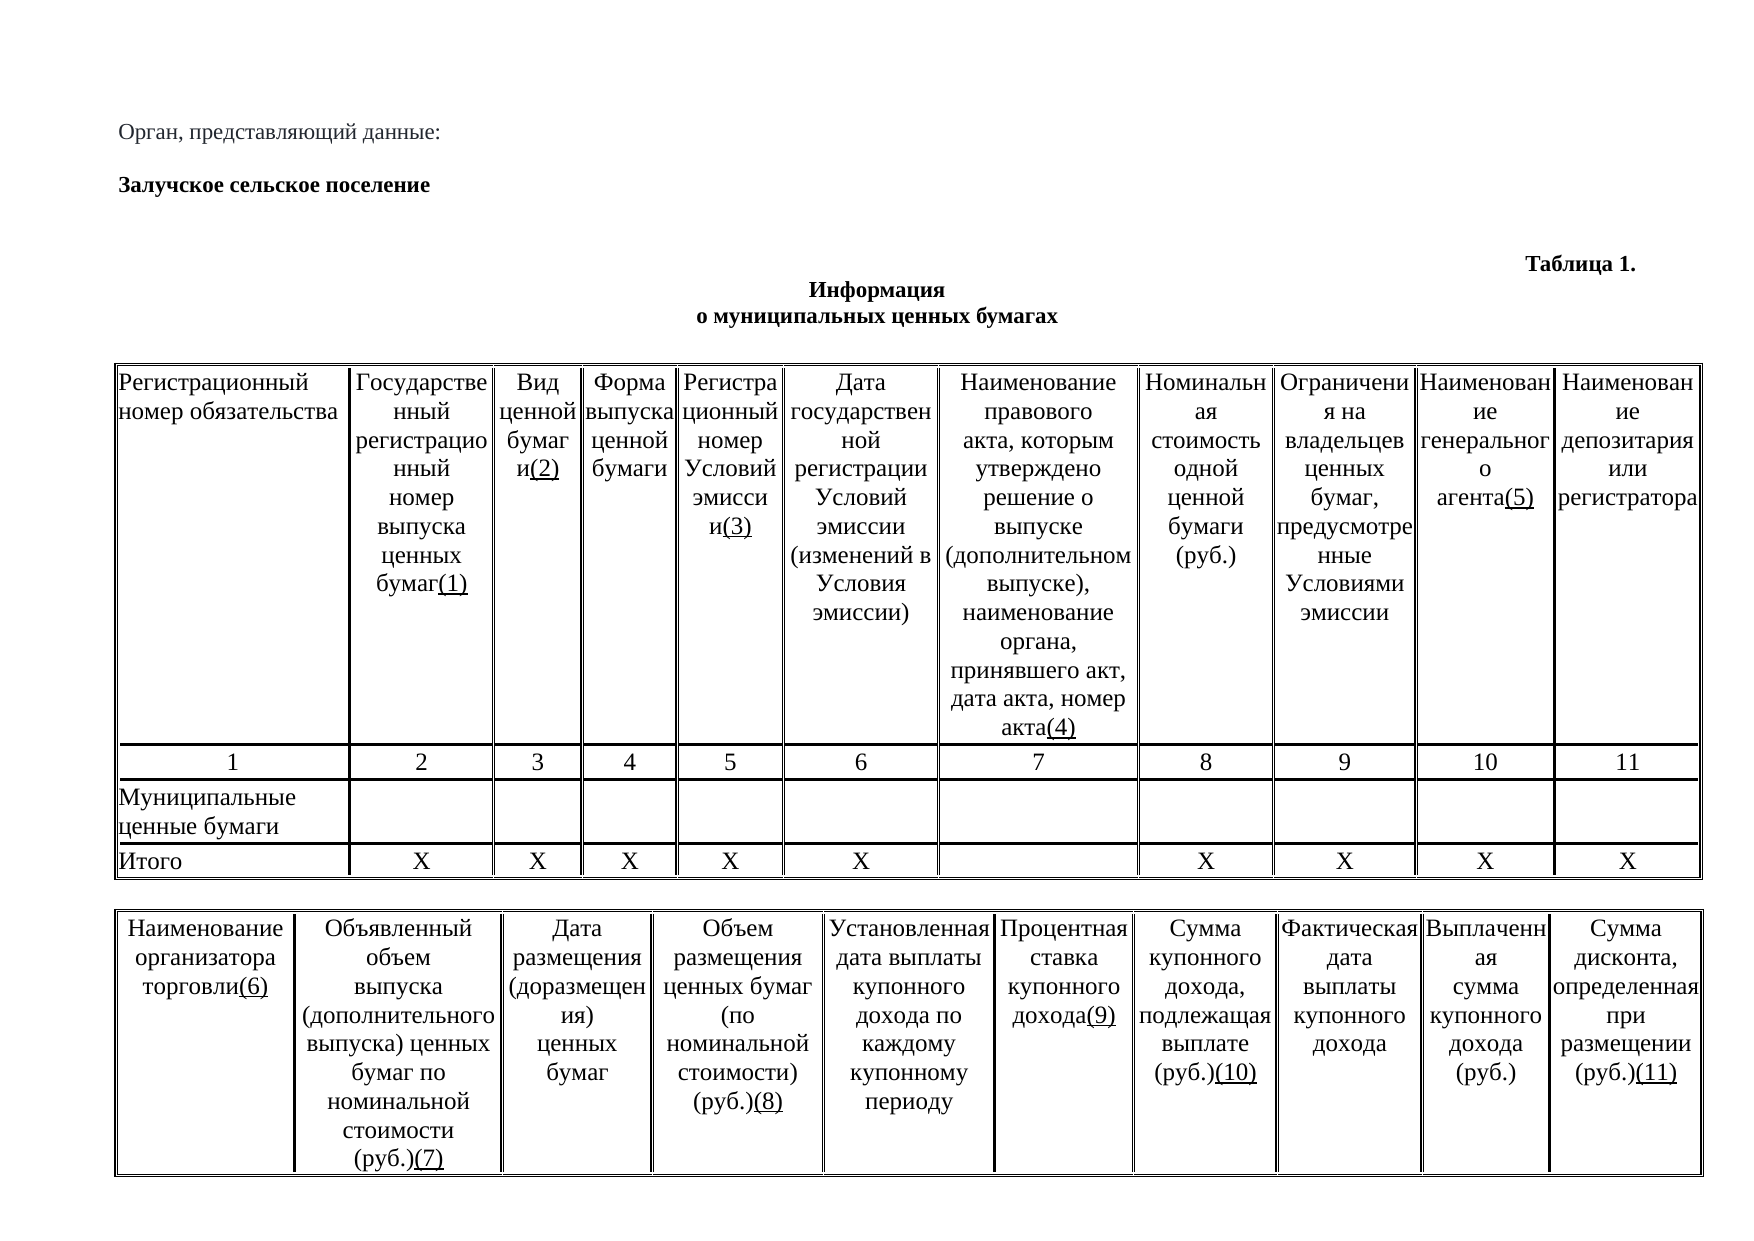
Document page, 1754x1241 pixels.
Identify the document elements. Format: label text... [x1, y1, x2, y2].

table_cell 5 [679, 746, 782, 778]
table_cell [679, 781, 782, 842]
table_header Фактическая дата выплаты купонного дохода [1277, 912, 1422, 1174]
table_header Объявленный объем выпуска (дополнительного выпуска) ценных бумаг по номинальной стоимости (руб.)(7) [295, 912, 502, 1174]
table_cell [495, 781, 580, 842]
table_cell [351, 781, 492, 842]
table_header Регистрационный номер обязательства [118, 366, 349, 743]
text Таблица 1. [118, 250, 1636, 276]
table_cell 3 [495, 746, 580, 778]
table_cell 2 [351, 746, 492, 778]
table_cell 8 [1140, 746, 1272, 778]
table_header Ограничения на владельцев ценных бумаг, предусмотренные Условиями эмиссии [1273, 364, 1416, 743]
table_cell 1 [118, 743, 348, 778]
table_cell Итого [118, 842, 349, 877]
table_header Регистрационный номер Условий эмиссии(3) [677, 366, 783, 743]
table_cell [785, 781, 937, 842]
table_cell 9 [1275, 746, 1414, 778]
table_cell X [493, 842, 582, 877]
table_cell X [582, 844, 677, 877]
table_cell [1275, 781, 1414, 842]
text Орган, представляющий данные: [118, 118, 1636, 144]
table_header Вид ценной бумаги(2) [493, 364, 582, 743]
table_cell X [1273, 842, 1416, 877]
table_header Наименование организатора торговли(6) [118, 912, 294, 1174]
table_cell 4 [584, 746, 675, 778]
table_header Процентная ставка купонного дохода(9) [995, 912, 1133, 1174]
table_cell X [1555, 842, 1699, 877]
table_cell X [1138, 842, 1273, 877]
table_cell [1556, 778, 1699, 842]
table_cell X [350, 845, 493, 877]
table_cell Муниципальные ценные бумаги [118, 778, 348, 842]
table_cell 6 [785, 746, 937, 778]
table_header Форма выпуска ценной бумаги [582, 366, 677, 743]
table_cell X [677, 844, 783, 877]
table_cell X [1416, 844, 1554, 877]
table_cell [584, 781, 675, 842]
text Залучское сельское поселение [118, 171, 1636, 197]
table_header Дата размещения (доразмещения) ценных бумаг [502, 912, 652, 1174]
table_header Наименование депозитария или регистратора [1555, 366, 1699, 743]
table_header Номинальная стоимость одной ценной бумаги (руб.) [1138, 364, 1273, 743]
table_cell [938, 842, 1138, 877]
table_cell X [783, 842, 938, 877]
table_header Дата государственной регистрации Условий эмиссии (изменений в Условия эмиссии) [783, 364, 938, 743]
table_cell [1140, 781, 1272, 842]
table_cell [940, 781, 1137, 842]
table_cell 11 [1556, 743, 1699, 778]
table_cell 10 [1418, 746, 1553, 778]
text Информация о муниципальных ценных бумагах [118, 276, 1636, 329]
table_header Наименование правового акта, которым утверждено решение о выпуске (дополнительном выпуске), наименование органа, принявшего акт, дата акта, номер акта(4) [938, 364, 1138, 743]
table_header Государственный регистрационный номер выпуска ценных бумаг(1) [350, 366, 493, 743]
table_header Сумма дисконта, определенная при размещении (руб.)(11) [1550, 912, 1700, 1174]
table_header Установленная дата выплаты купонного дохода по каждому купонному периоду [823, 910, 994, 1174]
table_header Объем размещения ценных бумаг (по номинальной стоимости) (руб.)(8) [652, 912, 823, 1174]
table_header Выплаченная сумма купонного дохода (руб.) [1422, 912, 1549, 1174]
table_header Наименование генерального агента(5) [1416, 366, 1554, 743]
table_header Сумма купонного дохода, подлежащая выплате (руб.)(10) [1133, 910, 1277, 1174]
table_cell [1418, 781, 1553, 842]
table_cell 7 [940, 746, 1137, 778]
